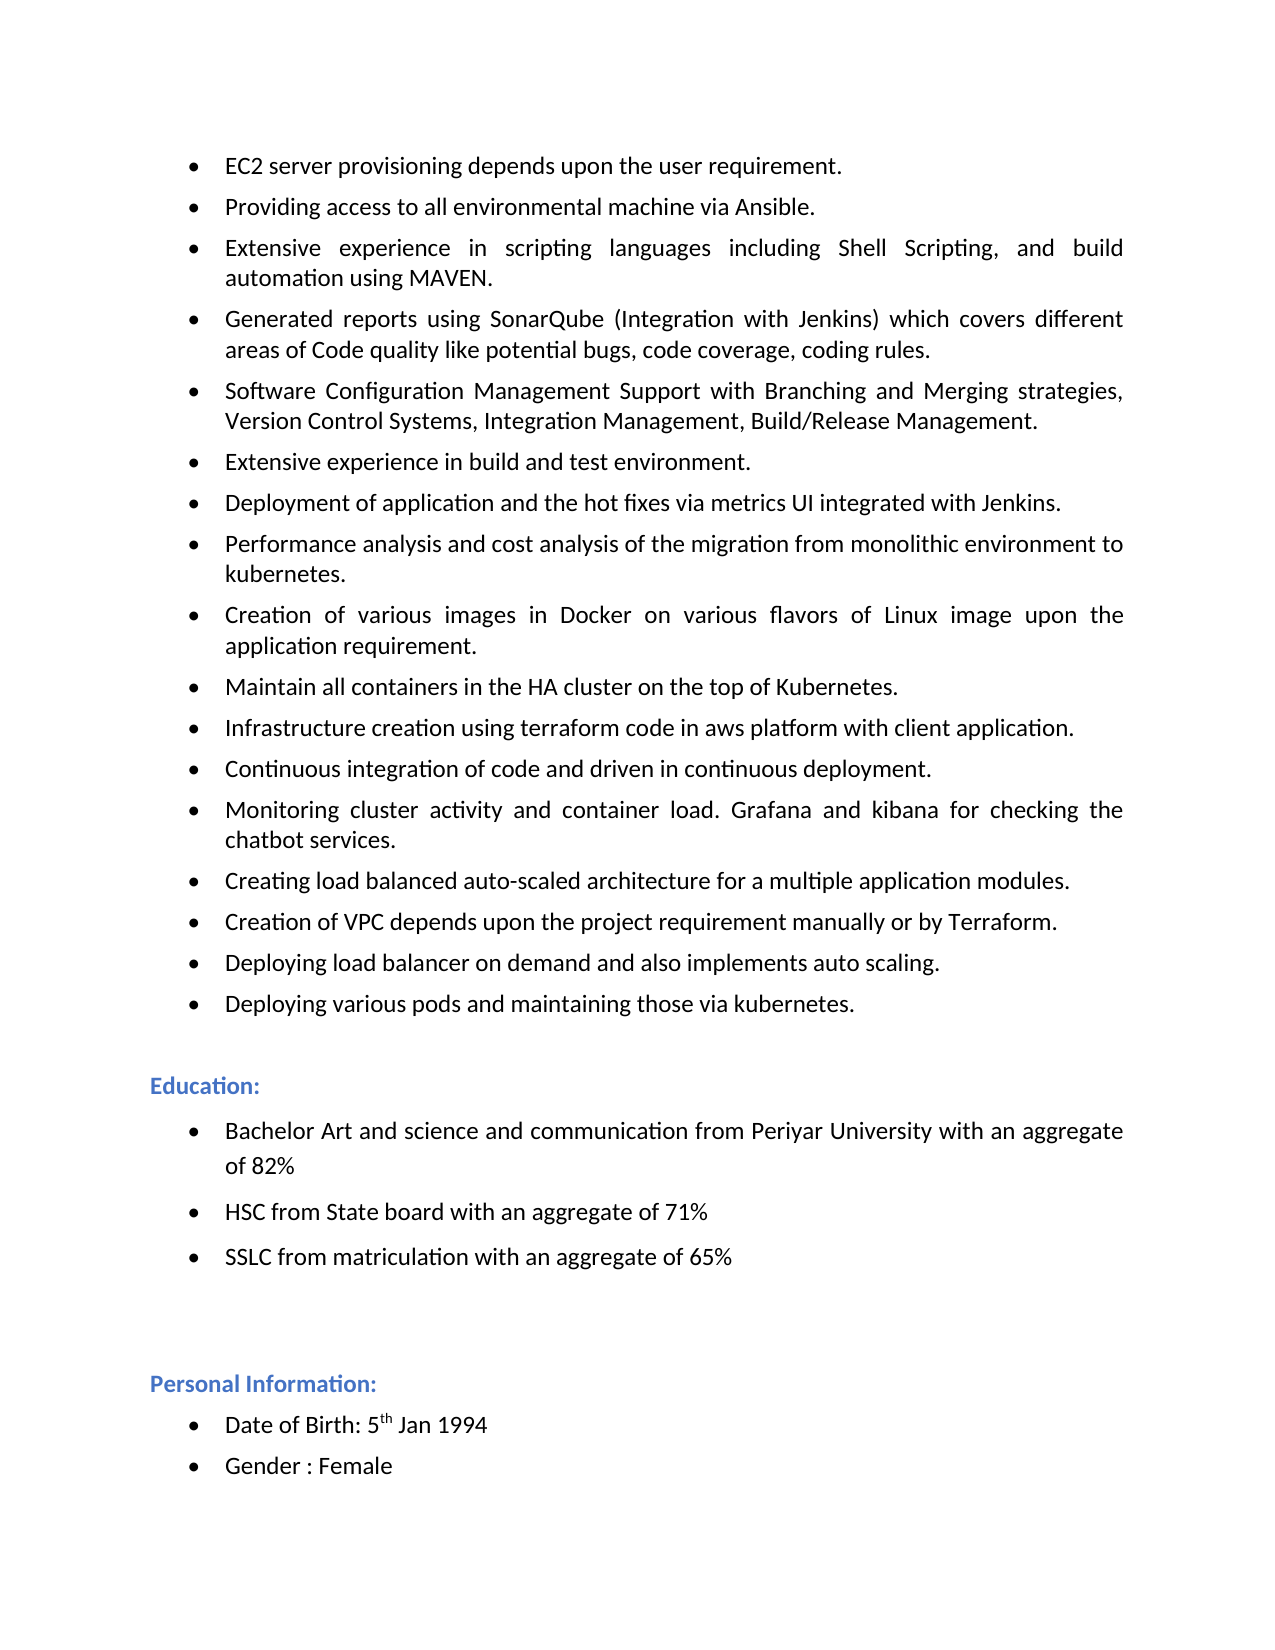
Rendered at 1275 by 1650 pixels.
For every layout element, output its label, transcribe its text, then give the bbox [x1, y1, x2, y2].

list Continuous integration of code and driven in continuous deployment. [187, 753, 1125, 783]
list Gender : Female [187, 1450, 1125, 1481]
list Infrastructure creation using terraform code in aws platform with client application. [187, 712, 1125, 742]
list Creating load balanced auto-scaled architecture for a multiple application modules. [187, 865, 1125, 896]
list Maintain all containers in the HA cluster on the top of Kubernetes. [187, 671, 1125, 702]
list Creation of various images in Docker on various flavors of Linux image upon the application requirement. [187, 599, 1125, 661]
list SSLC from matriculation with an aggregate of 65% [187, 1241, 1125, 1272]
text Personal Information: [150, 1368, 1125, 1399]
list Creation of VPC depends upon the project requirement manually or by Terraform. [187, 906, 1125, 937]
list Bachelor Art and science and communication from Periyar University with an aggregate of 82% [187, 1115, 1125, 1181]
list Generated reports using SonarQube (Integration with Jenkins) which covers different areas of Code quality like potential bugs, code coverage, coding rules. [187, 303, 1125, 364]
list Extensive experience in build and test environment. [187, 446, 1125, 477]
list Performance analysis and cost analysis of the migration from monolithic environment to kubernetes. [187, 528, 1125, 589]
list Deployment of application and the hot fixes via metrics UI integrated with Jenkins. [187, 487, 1125, 518]
list Deploying load balancer on demand and also implements auto scaling. [187, 947, 1125, 978]
list Providing access to all environmental machine via Ansible. [187, 191, 1125, 221]
list Extensive experience in scripting languages including Shell Scripting, and build automation using MAVEN. [187, 232, 1125, 293]
list Deploying various pods and maintaining those via kubernetes. [187, 988, 1125, 1019]
list Monitoring cluster activity and container load. Grafana and kibana for checking the chatbot services. [187, 794, 1125, 855]
text Education: [150, 1070, 1125, 1101]
list Software Configuration Management Support with Branching and Merging strategies, Version Control Systems, Integration Management, Build/Release Management. [187, 375, 1125, 436]
list HSC from State board with an aggregate of 71% [187, 1196, 1125, 1226]
list Date of Birth: 5th Jan 1994 [187, 1409, 1125, 1440]
list EC2 server provisioning depends upon the user requirement. [187, 150, 1125, 181]
